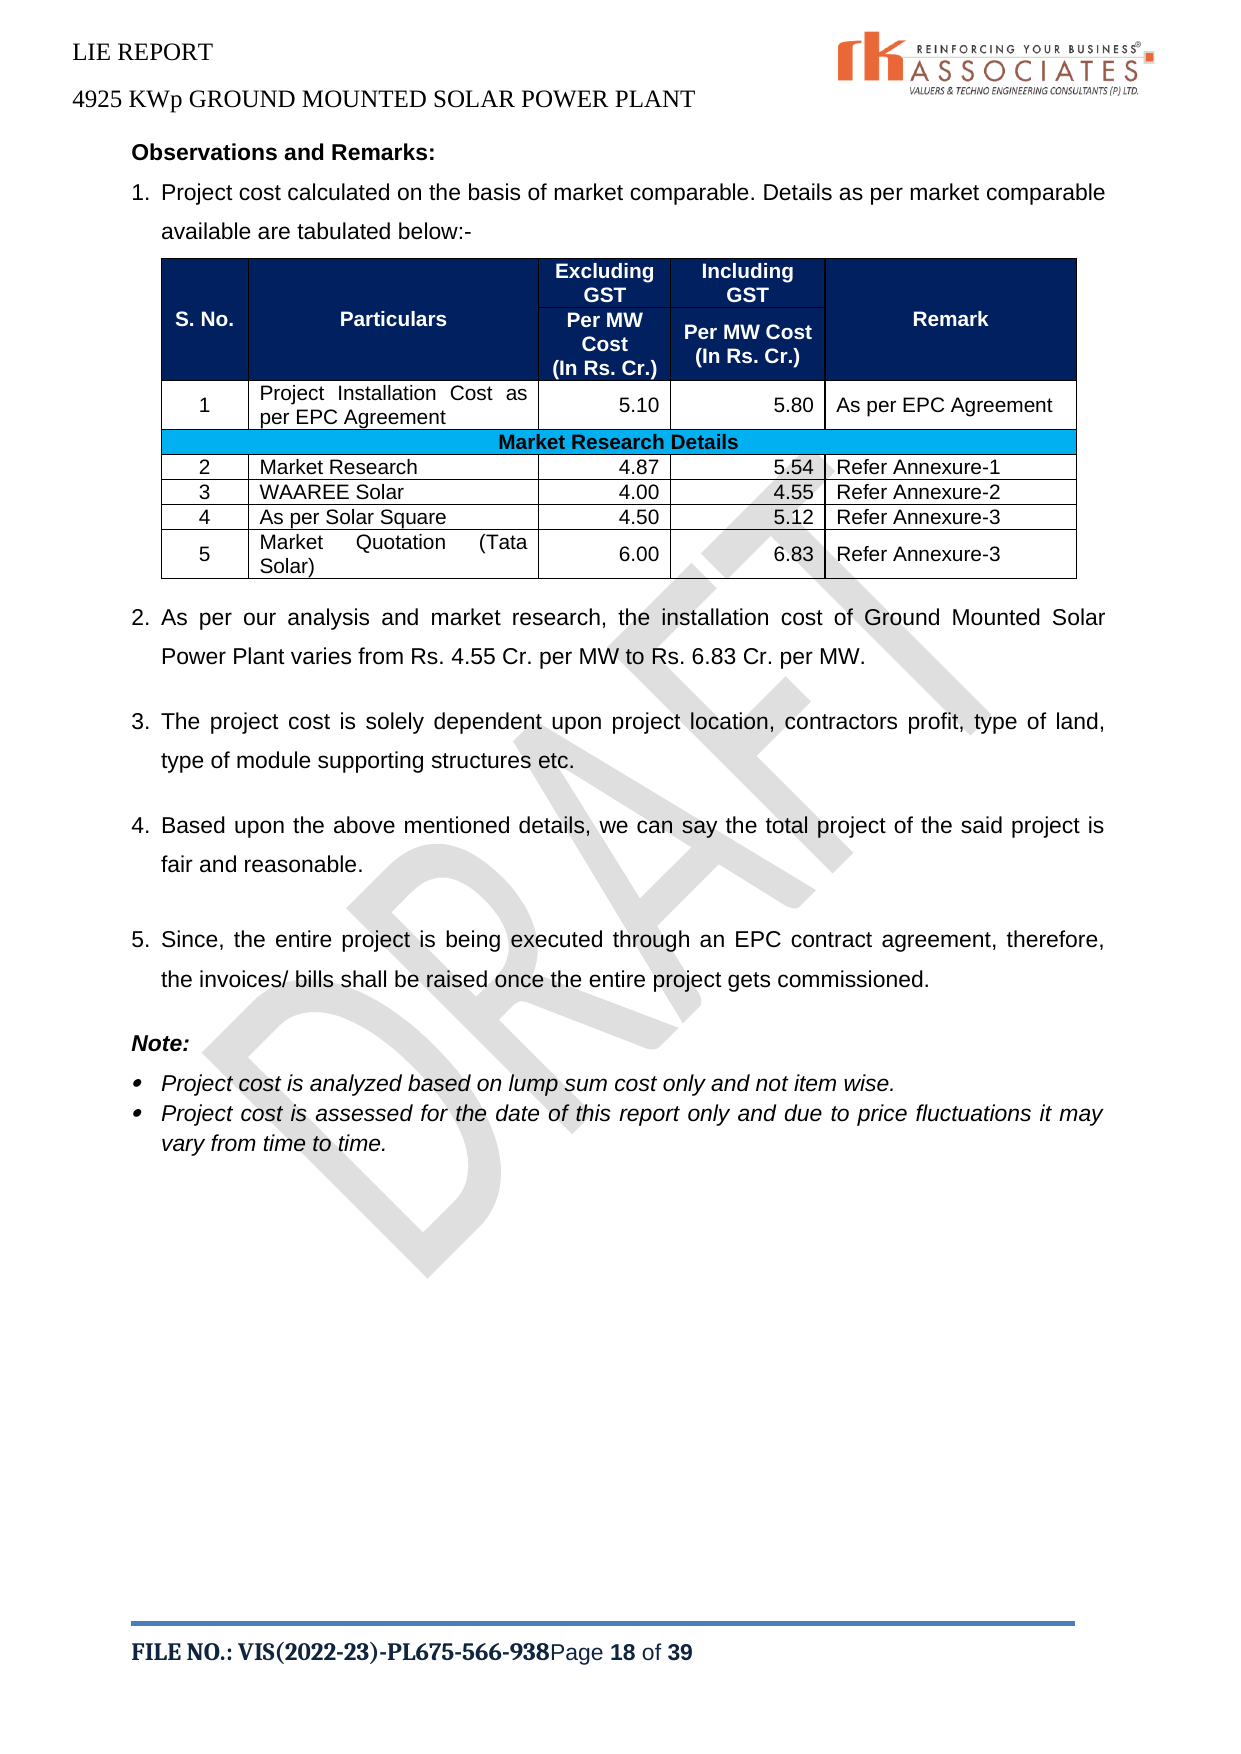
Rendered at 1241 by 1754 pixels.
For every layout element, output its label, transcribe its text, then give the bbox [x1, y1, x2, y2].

list Based upon the above mentioned details, we can say the total project of the said project is fair and reasonable. [131, 812, 1106, 877]
table_cell Market Research [249, 455, 538, 479]
table_cell 5.12 [671, 505, 824, 529]
table_cell 4.55 [671, 480, 824, 504]
table_cell 4.00 [539, 480, 670, 504]
table_cell 4.87 [539, 455, 670, 479]
list The project cost is solely dependent upon project location, contractors profit, type of land, type of module supporting structures etc. [131, 708, 1106, 773]
table_cell As per EPC Agreement [826, 381, 1076, 429]
table_header Particulars [249, 259, 538, 380]
table_cell 5.54 [671, 455, 824, 479]
list Since, the entire project is being executed through an EPC contract agreement, therefore, the invoices/ bills shall be raised once the entire project gets commissioned. [131, 926, 1106, 992]
list As per our analysis and market research, the installation cost of Ground Mounted Solar Power Plant varies from Rs. 4.55 Cr. per MW to Rs. 6.83 Cr. per MW. [131, 604, 1106, 669]
table_cell As per Solar Square [249, 505, 538, 529]
table_header S. No. [162, 259, 248, 380]
table_cell Project Installation Cost as per EPC Agreement [249, 381, 538, 429]
text Observations and Remarks: [131, 139, 1106, 166]
table_cell 2 [162, 455, 248, 479]
list Project cost calculated on the basis of market comparable. Details as per market comparable available are tabulated below:- [131, 179, 1106, 245]
table_cell 1 [162, 381, 248, 429]
table_cell 3 [162, 480, 248, 504]
table_cell Refer Annexure-2 [826, 480, 1076, 504]
table_cell 5 [162, 530, 248, 578]
list Note: [131, 1030, 1106, 1057]
table_cell Refer Annexure-3 [826, 530, 1076, 578]
table_cell 5.80 [671, 381, 824, 429]
table_header Including GST [671, 259, 824, 307]
table_cell Refer Annexure-3 [826, 505, 1076, 529]
table_header Remark [826, 259, 1076, 380]
table_cell 5.10 [539, 381, 670, 429]
table_header Excluding GST [539, 259, 670, 307]
table_cell Refer Annexure-1 [826, 455, 1076, 479]
table_cell Per MW Cost (In Rs. Cr.) [539, 308, 670, 380]
list Project cost is assessed for the date of this report only and due to price fluctuations it may vary from time to time. [131, 1100, 1106, 1157]
table_cell 6.83 [671, 530, 824, 578]
table_cell WAAREE Solar [249, 480, 538, 504]
table_cell Market Research Details [162, 430, 1076, 454]
table_cell 4.50 [539, 505, 670, 529]
table_cell Market Quotation (Tata Solar) [249, 530, 538, 578]
picture [837, 28, 1155, 97]
table_cell 6.00 [539, 530, 670, 578]
table_cell 4 [162, 505, 248, 529]
table_cell Per MW Cost (In Rs. Cr.) [671, 308, 824, 380]
list Project cost is analyzed based on lump sum cost only and not item wise. [131, 1070, 1106, 1096]
